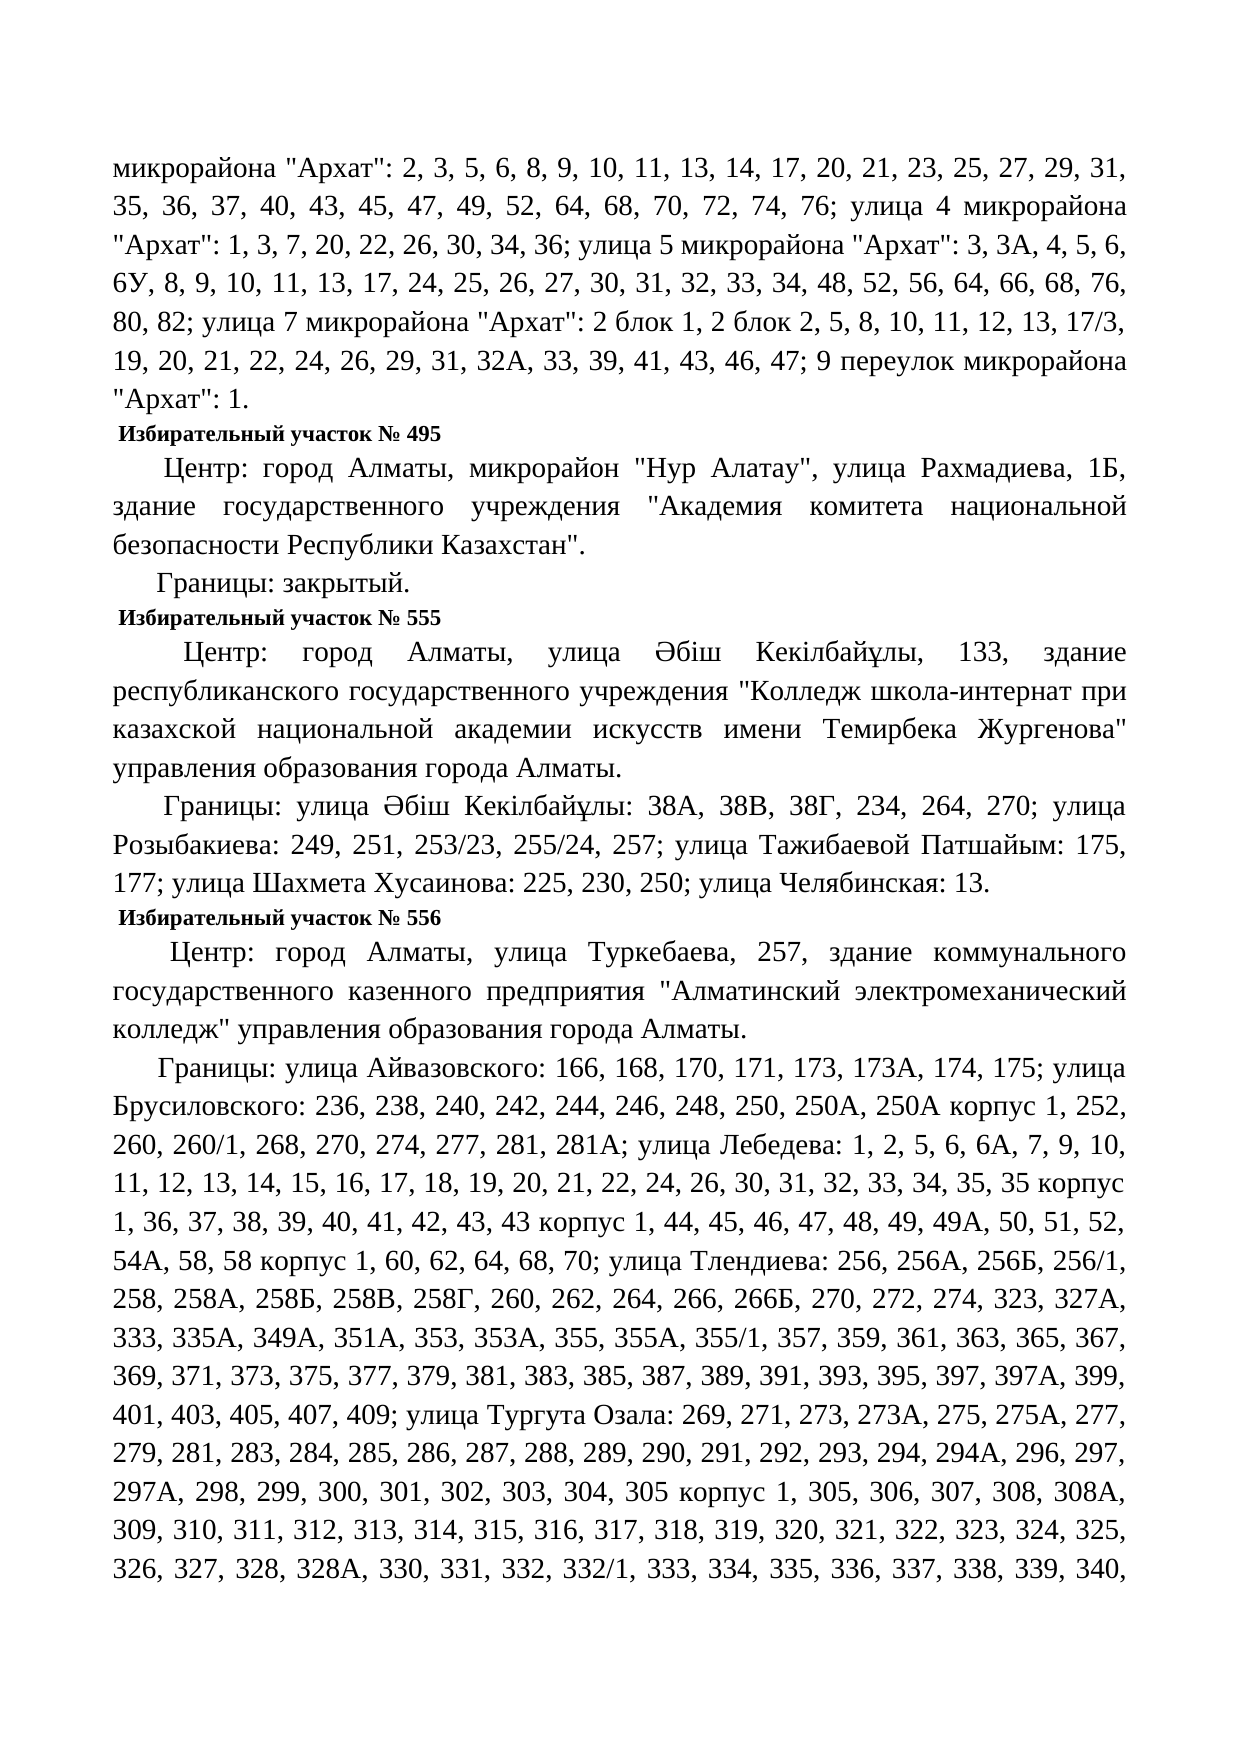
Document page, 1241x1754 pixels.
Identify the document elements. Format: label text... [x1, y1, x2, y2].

text Избирательный участок № 556 [112, 904, 1128, 931]
text Центр: город Алматы, микрорайон "Нур Алатау", улица Рахмадиева, 1Б, здание государственного учреждения "Академия комитета национальной безопасности Республики Казахстан". [112, 450, 1128, 561]
text Избирательный участок № 495 [112, 420, 1128, 446]
text Избирательный участок № 555 [112, 604, 1128, 631]
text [112, 150, 1128, 415]
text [112, 1050, 1128, 1584]
text Центр: город Алматы, улица Әбіш Кекілбайұлы, 133, здание республиканского государственного учреждения "Колледж школа-интернат при казахской национальной академии искусств имени Темирбека Жургенова" управления образования города Алматы. [112, 634, 1128, 783]
text Границы: закрытый. [112, 566, 1128, 599]
text Центр: город Алматы, улица Туркебаева, 257, здание коммунального государственного казенного предприятия "Алматинский электромеханический колледж" управления образования города Алматы. [112, 934, 1128, 1045]
text Границы: улица Әбіш Кекілбайұлы: 38А, 38В, 38Г, 234, 264, 270; улица Розыбакиева: 249, 251, 253/23, 255/24, 257; улица Тажибаевой Патшайым: 175, 177; улица Шахмета Хусаинова: 225, 230, 250; улица Челябинская: 13. [112, 788, 1128, 899]
